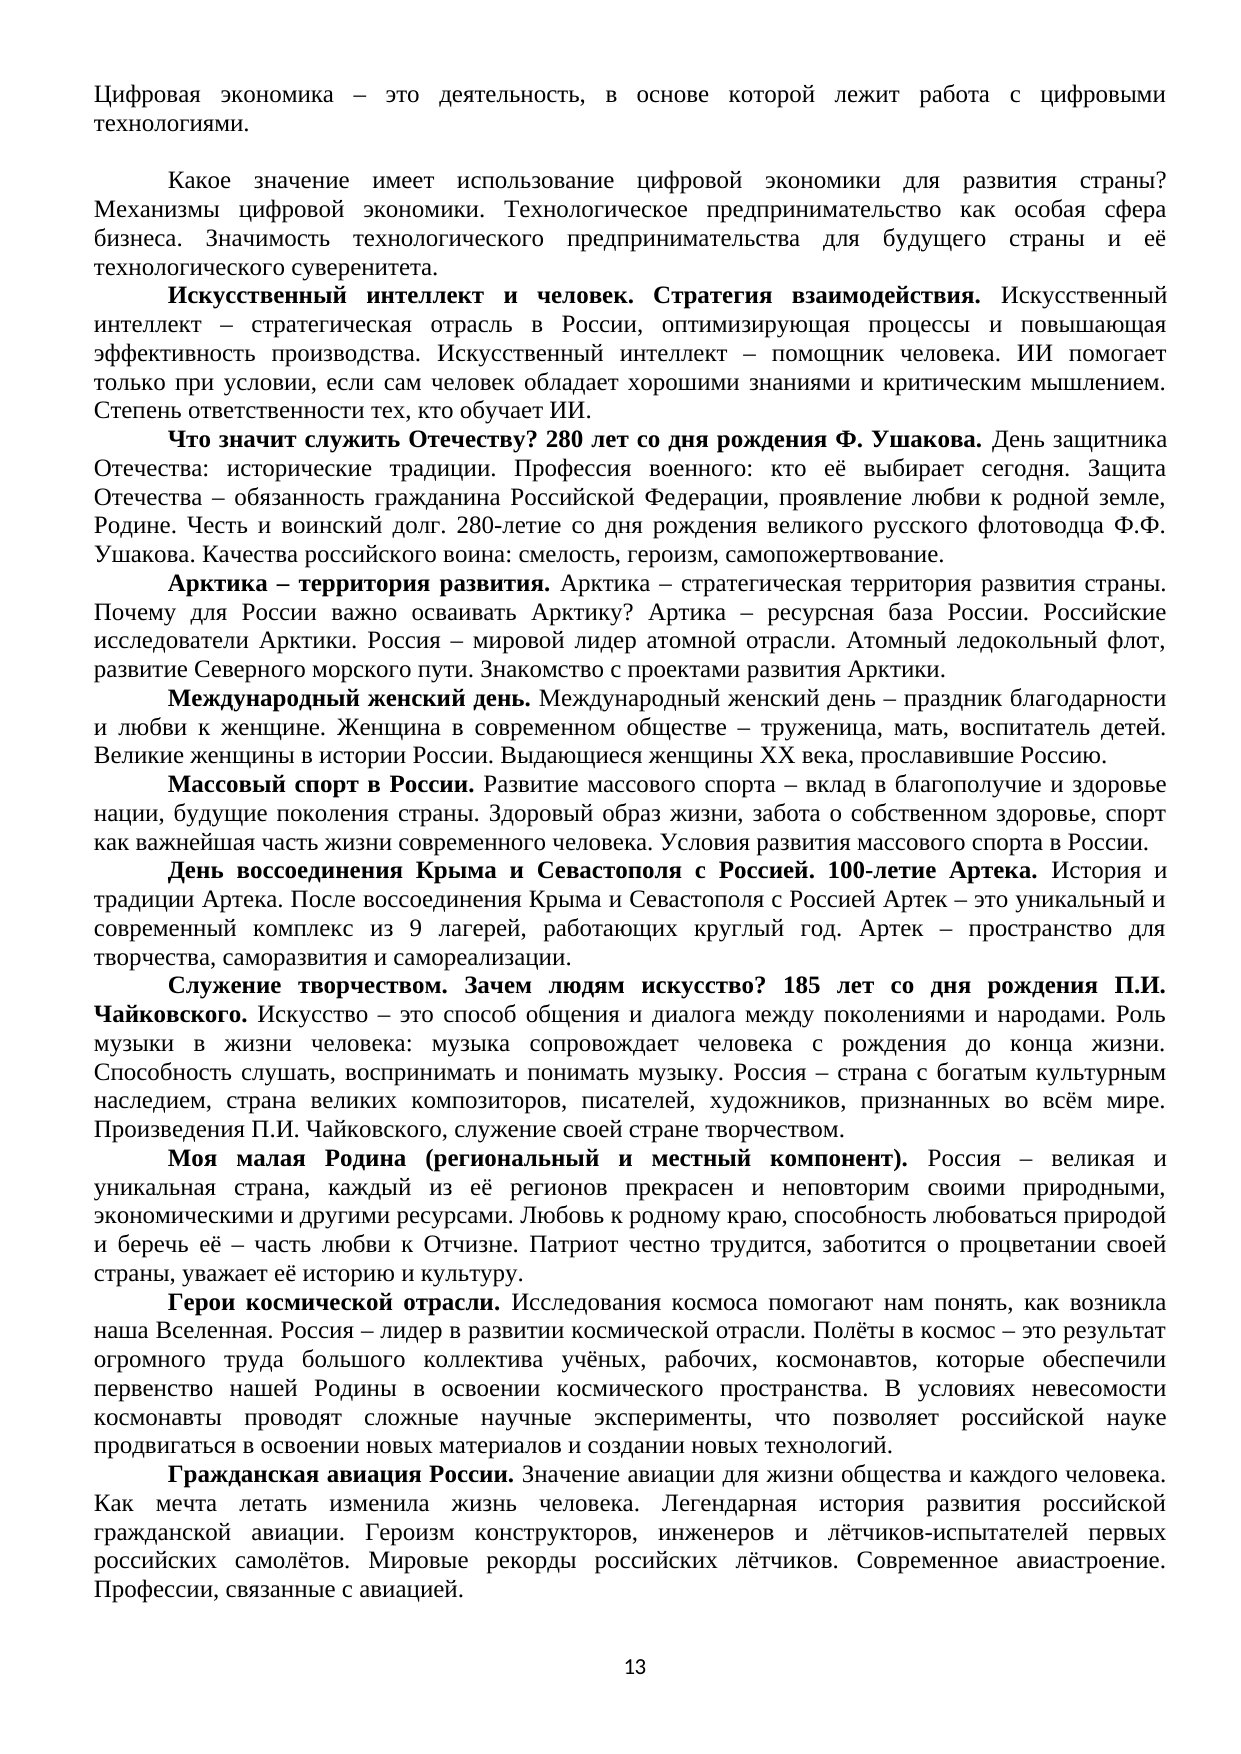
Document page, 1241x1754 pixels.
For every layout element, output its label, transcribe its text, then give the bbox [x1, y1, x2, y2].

text Что значит служить Отечеству? 280 лет со дня рождения Ф. Ушакова. День защитника Отечества: исторические традиции. Профессия военного: кто её выбирает сегодня. Защита Отечества – обязанность гражданина Российской Федерации, проявление любви к родной земле, Родине. Честь и воинский долг. 280-летие со дня рождения великого русского флотоводца Ф.Ф. Ушакова. Качества российского воина: смелость, героизм, самопожертвование. [94, 424, 1167, 568]
text Международный женский день. Международный женский день – праздник благодарности и любви к женщине. Женщина в современном обществе – труженица, мать, воспитатель детей. Великие женщины в истории России. Выдающиеся женщины ХХ века, прославившие Россию. [94, 683, 1167, 769]
text Гражданская авиация России. Значение авиации для жизни общества и каждого человека. Как мечта летать изменила жизнь человека. Легендарная история развития российской гражданской авиации. Героизм конструкторов, инженеров и лётчиков-испытателей первых российских самолётов. Мировые рекорды российских лётчиков. Современное авиастроение. Профессии, связанные с авиацией. [94, 1459, 1167, 1603]
text Искусственный интеллект и человек. Стратегия взаимодействия. Искусственный интеллект – стратегическая отрасль в России, оптимизирующая процессы и повышающая эффективность производства. Искусственный интеллект – помощник человека. ИИ помогает только при условии, если сам человек обладает хорошими знаниями и критическим мышлением. Степень ответственности тех, кто обучает ИИ. [94, 280, 1167, 424]
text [94, 79, 1167, 137]
text Служение творчеством. Зачем людям искусство? 185 лет со дня рождения П.И. Чайковского. Искусство – это способ общения и диалога между поколениями и народами. Роль музыки в жизни человека: музыка сопровождает человека с рождения до конца жизни. Способность слушать, воспринимать и понимать музыку. Россия – страна с богатым культурным наследием, страна великих композиторов, писателей, художников, признанных во всём мире. Произведения П.И. Чайковского, служение своей стране творчеством. [94, 970, 1167, 1143]
text Герои космической отрасли. Исследования космоса помогают нам понять, как возникла наша Вселенная. Россия – лидер в развитии космической отрасли. Полёты в космос – это результат огромного труда большого коллектива учёных, рабочих, космонавтов, которые обеспечили первенство нашей Родины в освоении космического пространства. В условиях невесомости космонавты проводят сложные научные эксперименты, что позволяет российской науке продвигаться в освоении новых материалов и создании новых технологий. [94, 1287, 1167, 1459]
text Массовый спорт в России. Развитие массового спорта – вклад в благополучие и здоровье нации, будущие поколения страны. Здоровый образ жизни, забота о собственном здоровье, спорт как важнейшая часть жизни современного человека. Условия развития массового спорта в России. [94, 769, 1167, 855]
text Моя малая Родина (региональный и местный компонент). Россия – великая и уникальная страна, каждый из её регионов прекрасен и неповторим своими природными, экономическими и другими ресурсами. Любовь к родному краю, способность любоваться природой и беречь её – часть любви к Отчизне. Патриот честно трудится, заботится о процветании своей страны, уважает её историю и культуру. [94, 1143, 1167, 1287]
text Какое значение имеет использование цифровой экономики для развития страны? Механизмы цифровой экономики. Технологическое предпринимательство как особая сфера бизнеса. Значимость технологического предпринимательства для будущего страны и её технологического суверенитета. [94, 165, 1167, 280]
text Арктика – территория развития. Арктика – стратегическая территория развития страны. Почему для России важно осваивать Арктику? Артика – ресурсная база России. Российские исследователи Арктики. Россия – мировой лидер атомной отрасли. Атомный ледокольный флот, развитие Северного морского пути. Знакомство с проектами развития Арктики. [94, 568, 1167, 683]
text День воссоединения Крыма и Севастополя с Россией. 100-летие Артека. История и традиции Артека. После воссоединения Крыма и Севастополя с Россией Артек – это уникальный и современный комплекс из 9 лагерей, работающих круглый год. Артек – пространство для творчества, саморазвития и самореализации. [94, 855, 1167, 970]
